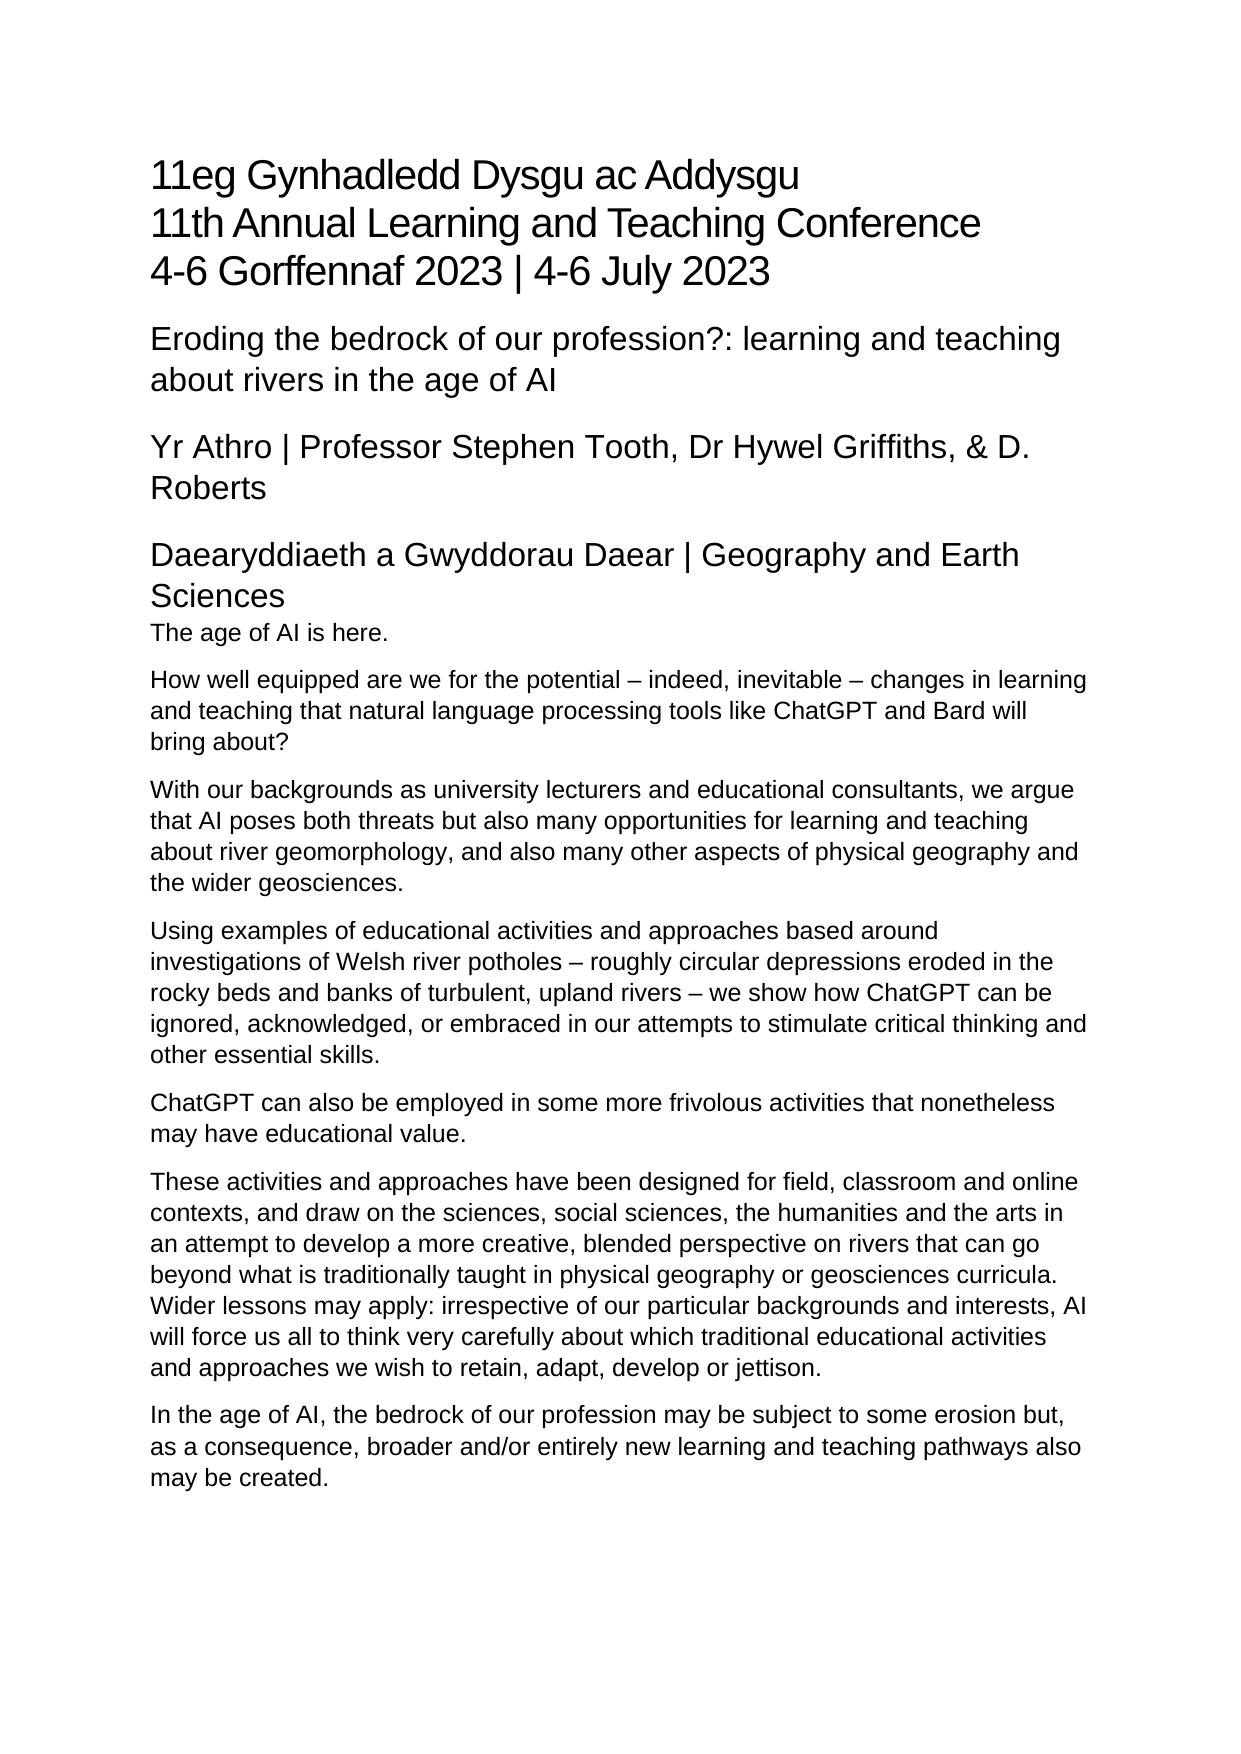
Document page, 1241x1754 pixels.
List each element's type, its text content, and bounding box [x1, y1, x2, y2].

text These activities and approaches have been designed for field, classroom and online contexts, and draw on the sciences, social sciences, the humanities and the arts in an attempt to develop a more creative, blended perspective on rivers that can go beyond what is traditionally taught in physical geography or geosciences curricula. Wider lessons may apply: irrespective of our particular backgrounds and interests, AI will force us all to think very carefully about which traditional educational activities and approaches we wish to retain, adapt, develop or jettison. [150, 1166, 1090, 1381]
text The age of AI is here. [150, 617, 1090, 646]
text Using examples of educational activities and approaches based around investigations of Welsh river potholes – roughly circular depressions eroded in the rocky beds and banks of turbulent, upland rivers – we show how ChatGPT can be ignored, acknowledged, or embraced in our attempts to stimulate critical thinking and other essential skills. [150, 916, 1090, 1069]
text Yr Athro | Professor Stephen Tooth, Dr Hywel Griffiths, & D. Roberts [150, 427, 1090, 507]
title 11th Annual Learning and Teaching Conference [150, 198, 1090, 246]
text In the age of AI, the bedrock of our profession may be subject to some erosion but, as a consequence, broader and/or entirely new learning and teaching pathways also may be created. [150, 1400, 1090, 1491]
title 4-6 Gorffennaf 2023 | 4-6 July 2023 [150, 246, 1090, 294]
text With our backgrounds as university lecturers and educational consultants, we argue that AI poses both threats but also many opportunities for learning and teaching about river geomorphology, and also many other aspects of physical geography and the wider geosciences. [150, 775, 1090, 897]
text Daearyddiaeth a Gwyddorau Daear | Geography and Earth Sciences [150, 534, 1090, 614]
text ChatGPT can also be employed in some more frivolous activities that nonetheless may have educational value. [150, 1088, 1090, 1147]
title 11eg Gynhadledd Dysgu ac Addysgu [150, 150, 1090, 198]
text Eroding the bedrock of our profession?: learning and teaching about rivers in the age of AI [150, 319, 1090, 399]
text How well equipped are we for the potential – indeed, inevitable – changes in learning and teaching that natural language processing tools like ChatGPT and Bard will bring about? [150, 665, 1090, 756]
